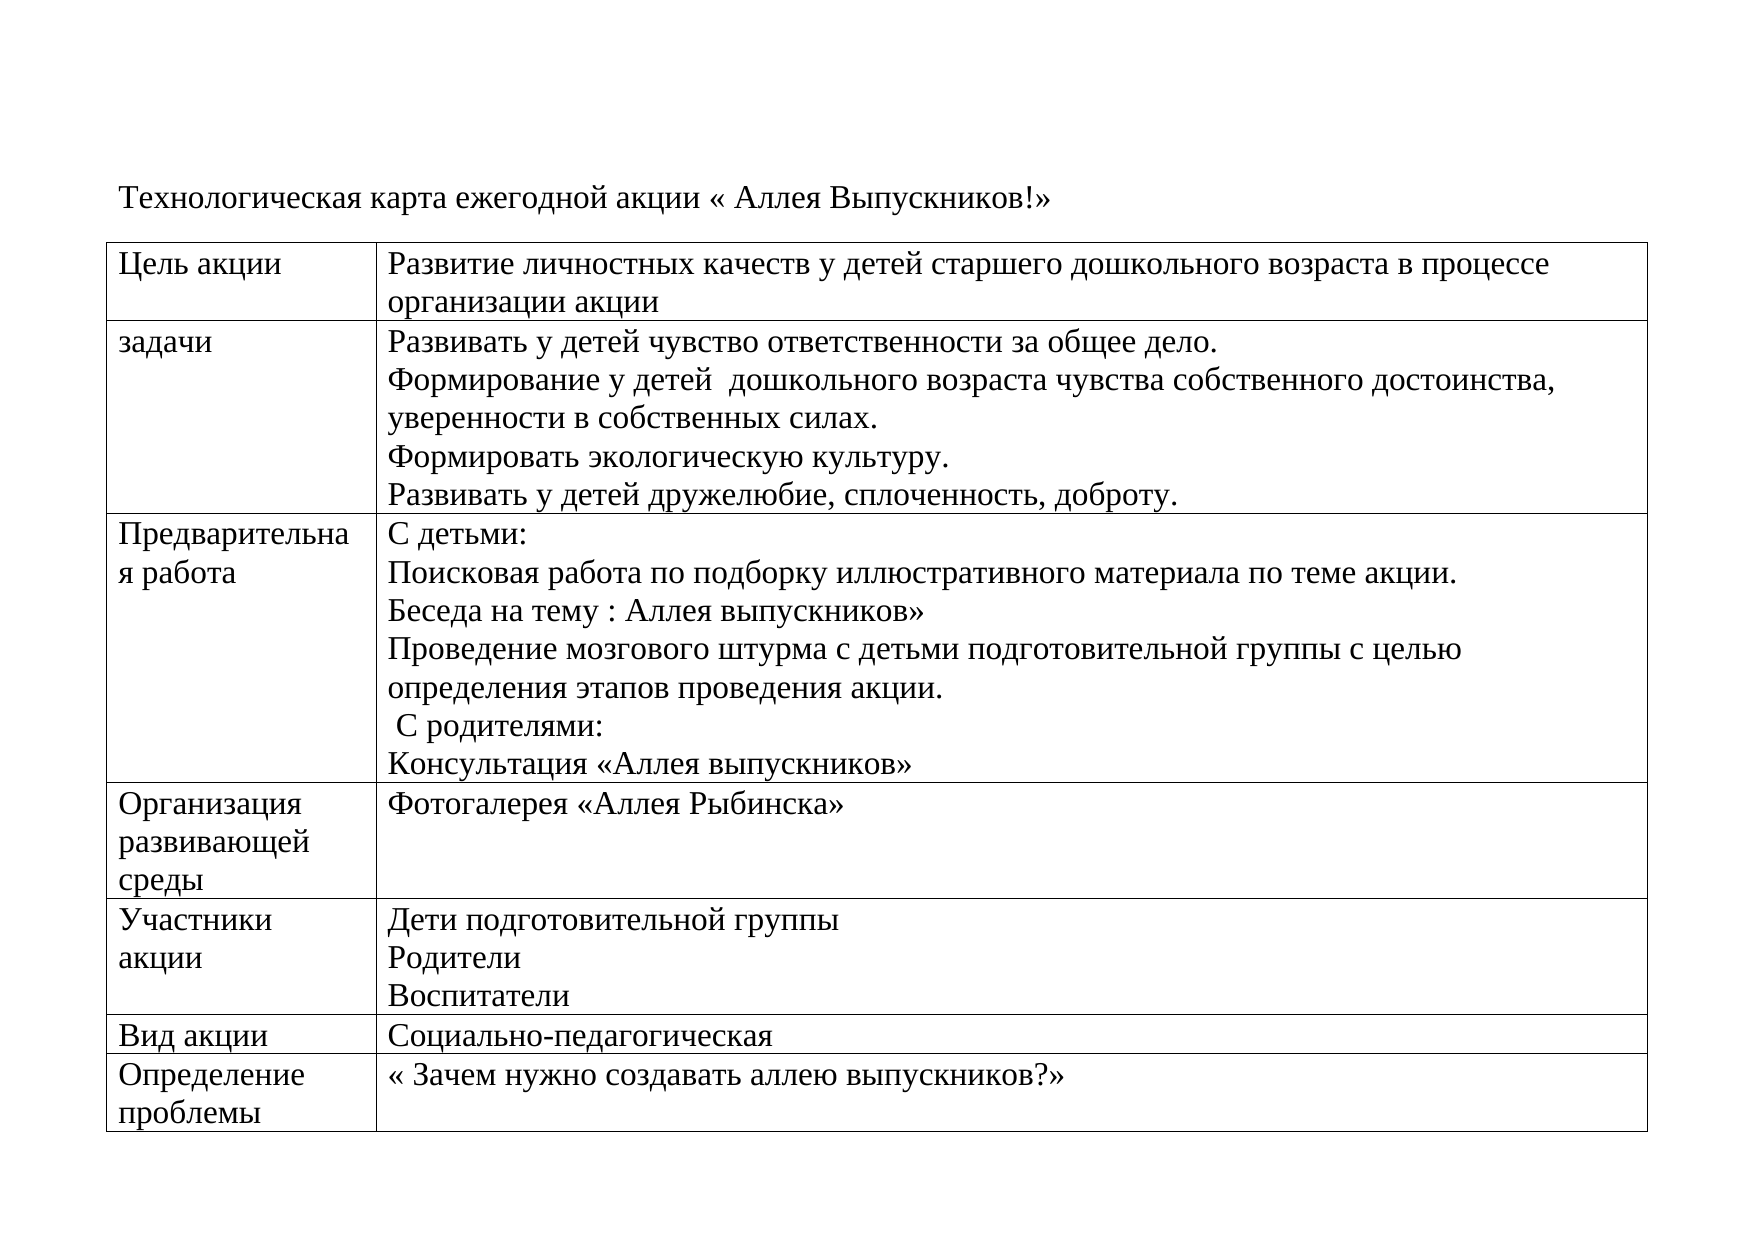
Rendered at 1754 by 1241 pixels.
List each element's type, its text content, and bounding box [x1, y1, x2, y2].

table_cell Дети подготовительной группы Родители Воспитатели [377, 899, 1647, 1014]
table_cell « Зачем нужно создавать аллею выпускников?» [377, 1054, 1647, 1131]
text Технологическая карта ежегодной акции « Аллея Выпускников!» [118, 177, 1636, 216]
table_cell Социально-педагогическая [377, 1015, 1647, 1053]
table_cell Участники акции [107, 899, 376, 1014]
table_cell Развивать у детей чувство ответственности за общее дело. Формирование у детей дошкольного возраста чувства собственного достоинства, уверенности в собственных силах. Формировать экологическую культуру. Развивать у детей дружелюбие, сплоченность, доброту. [377, 321, 1647, 512]
table_cell Фотогалерея «Аллея Рыбинска» [377, 783, 1647, 898]
table_header Цель акции [107, 243, 376, 320]
table_cell Организация развивающей среды [107, 783, 376, 898]
table_cell С детьми: Поисковая работа по подборку иллюстративного материала по теме акции. Беседа на тему : Аллея выпускников» Проведение мозгового штурма с детьми подготовительной группы с целью определения этапов проведения акции. С родителями: Консультация «Аллея выпускников» [377, 514, 1647, 782]
table_cell Определение проблемы [107, 1054, 376, 1131]
table_cell Предварительная работа [107, 514, 376, 782]
table_cell задачи [107, 321, 376, 512]
table_header Развитие личностных качеств у детей старшего дошкольного возраста в процессе организации акции [377, 243, 1647, 320]
table_cell Вид акции [107, 1015, 376, 1053]
